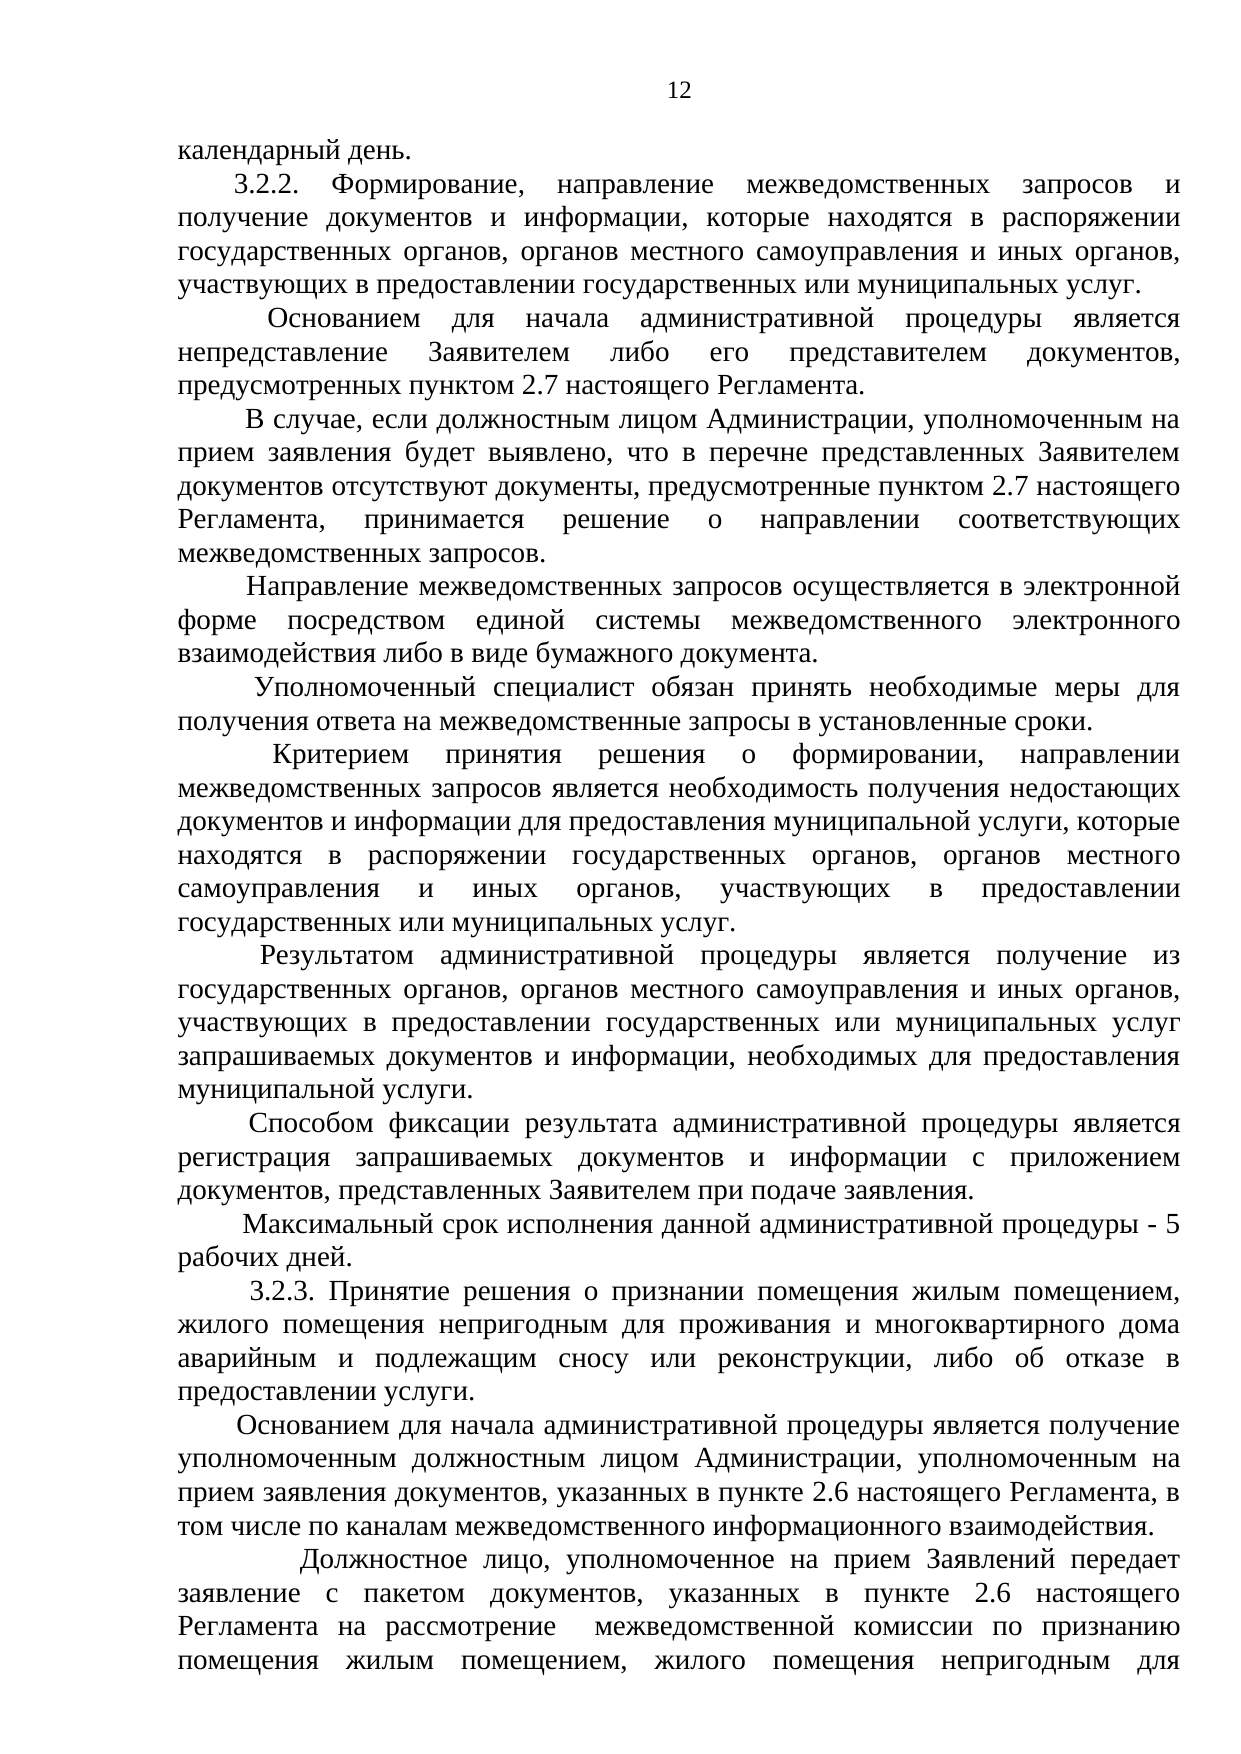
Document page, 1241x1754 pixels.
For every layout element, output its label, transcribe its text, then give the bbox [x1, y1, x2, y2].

text Результатом административной процедуры является получение из государственных органов, органов местного самоуправления и иных органов, участвующих в предоставлении государственных или муниципальных услуг запрашиваемых документов и информации, необходимых для предоставления муниципальной услуги. [177, 937, 1181, 1105]
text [177, 1541, 1181, 1675]
text Направление межведомственных запросов осуществляется в электронной форме посредством единой системы межведомственного электронного взаимодействия либо в виде бумажного документа. [177, 568, 1181, 669]
text 3.2.2. Формирование, направление межведомственных запросов и получение документов и информации, которые находятся в распоряжении государственных органов, органов местного самоуправления и иных органов, участвующих в предоставлении государственных или муниципальных услуг. [177, 166, 1181, 300]
text Максимальный срок исполнения данной административной процедуры - 5 рабочих дней. [177, 1206, 1181, 1273]
text Основанием для начала административной процедуры является получение уполномоченным должностным лицом Администрации, уполномоченным на прием заявления документов, указанных в пункте 2.6 настоящего Регламента, в том числе по каналам межведомственного информационного взаимодействия. [177, 1407, 1181, 1541]
text В случае, если должностным лицом Администрации, уполномоченным на прием заявления будет выявлено, что в перечне представленных Заявителем документов отсутствуют документы, предусмотренные пунктом 2.7 настоящего Регламента, принимается решение о направлении соответствующих межведомственных запросов. [177, 401, 1181, 568]
text 3.2.3. Принятие решения о признании помещения жилым помещением, жилого помещения непригодным для проживания и многоквартирного дома аварийным и подлежащим сносу или реконструкции, либо об отказе в предоставлении услуги. [177, 1273, 1181, 1407]
text Основанием для начала административной процедуры является непредставление Заявителем либо его представителем документов, предусмотренных пунктом 2.7 настоящего Регламента. [177, 300, 1181, 401]
text Уполномоченный специалист обязан принять необходимые меры для получения ответа на межведомственные запросы в установленные сроки. [177, 669, 1181, 736]
text Способом фиксации результата административной процедуры является регистрация запрашиваемых документов и информации с приложением документов, представленных Заявителем при подаче заявления. [177, 1105, 1181, 1206]
text Критерием принятия решения о формировании, направлении межведомственных запросов является необходимость получения недостающих документов и информации для предоставления муниципальной услуги, которые находятся в распоряжении государственных органов, органов местного самоуправления и иных органов, участвующих в предоставлении государственных или муниципальных услуг. [177, 736, 1181, 937]
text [177, 132, 1181, 166]
